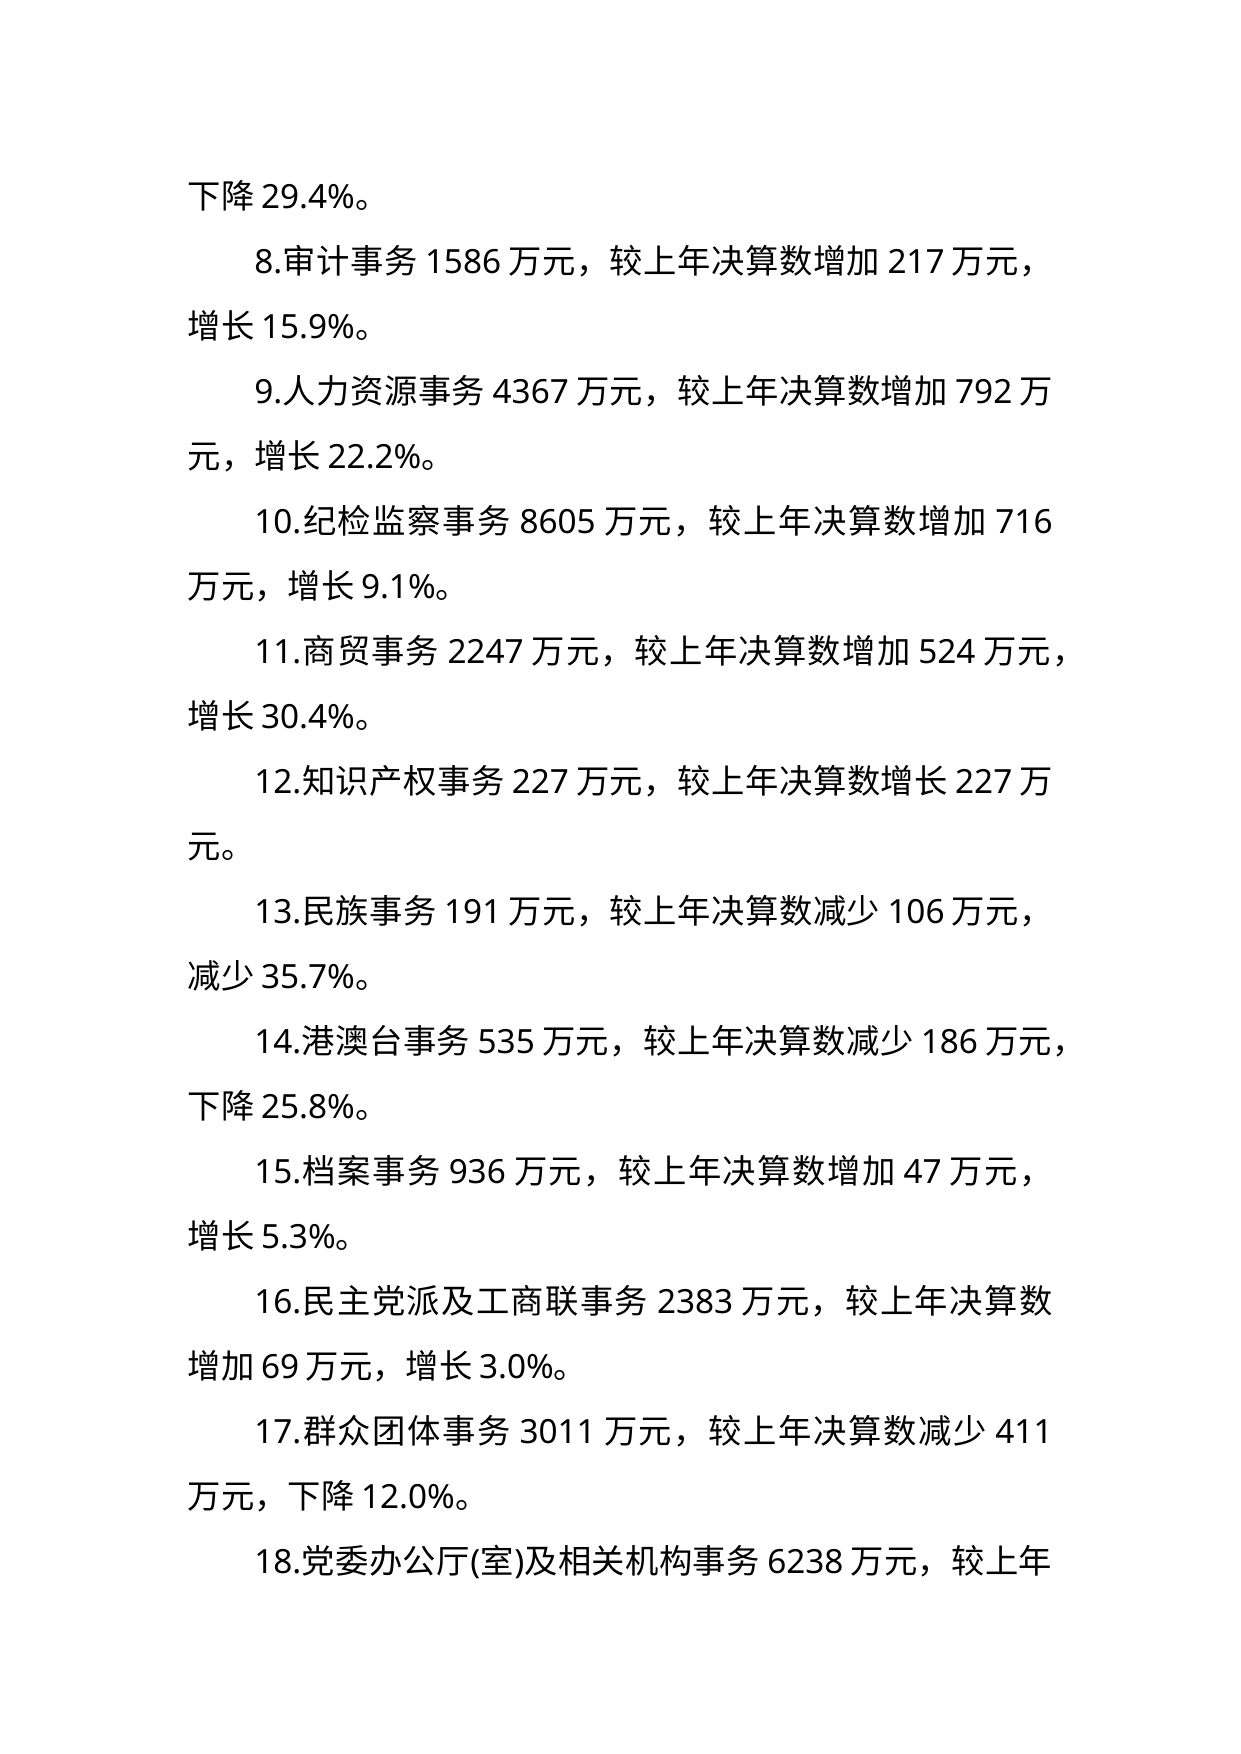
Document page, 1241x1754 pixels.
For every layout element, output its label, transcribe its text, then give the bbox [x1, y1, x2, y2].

text 9.人力资源事务4367万元，较上年决算数增加792万元，增长22.2%。 [187, 357, 1053, 487]
text 11.商贸事务2247万元，较上年决算数增加524万元，增长30.4%。 [187, 617, 1053, 747]
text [187, 1527, 1053, 1592]
text 14.港澳台事务535万元，较上年决算数减少186万元，下降25.8%。 [187, 1007, 1053, 1137]
text 15.档案事务936万元，较上年决算数增加47万元，增长5.3%。 [187, 1137, 1053, 1267]
text 12.知识产权事务227万元，较上年决算数增长227万元。 [187, 747, 1053, 877]
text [187, 162, 1053, 227]
text 10.纪检监察事务8605万元，较上年决算数增加716万元，增长9.1%。 [187, 487, 1053, 617]
text 17.群众团体事务3011万元，较上年决算数减少411万元，下降12.0%。 [187, 1397, 1053, 1527]
text 16.民主党派及工商联事务2383万元，较上年决算数增加69万元，增长3.0%。 [187, 1267, 1053, 1397]
text 8.审计事务1586万元，较上年决算数增加217万元，增长15.9%。 [187, 227, 1053, 357]
text 13.民族事务191万元，较上年决算数减少106万元，减少35.7%。 [187, 877, 1053, 1007]
